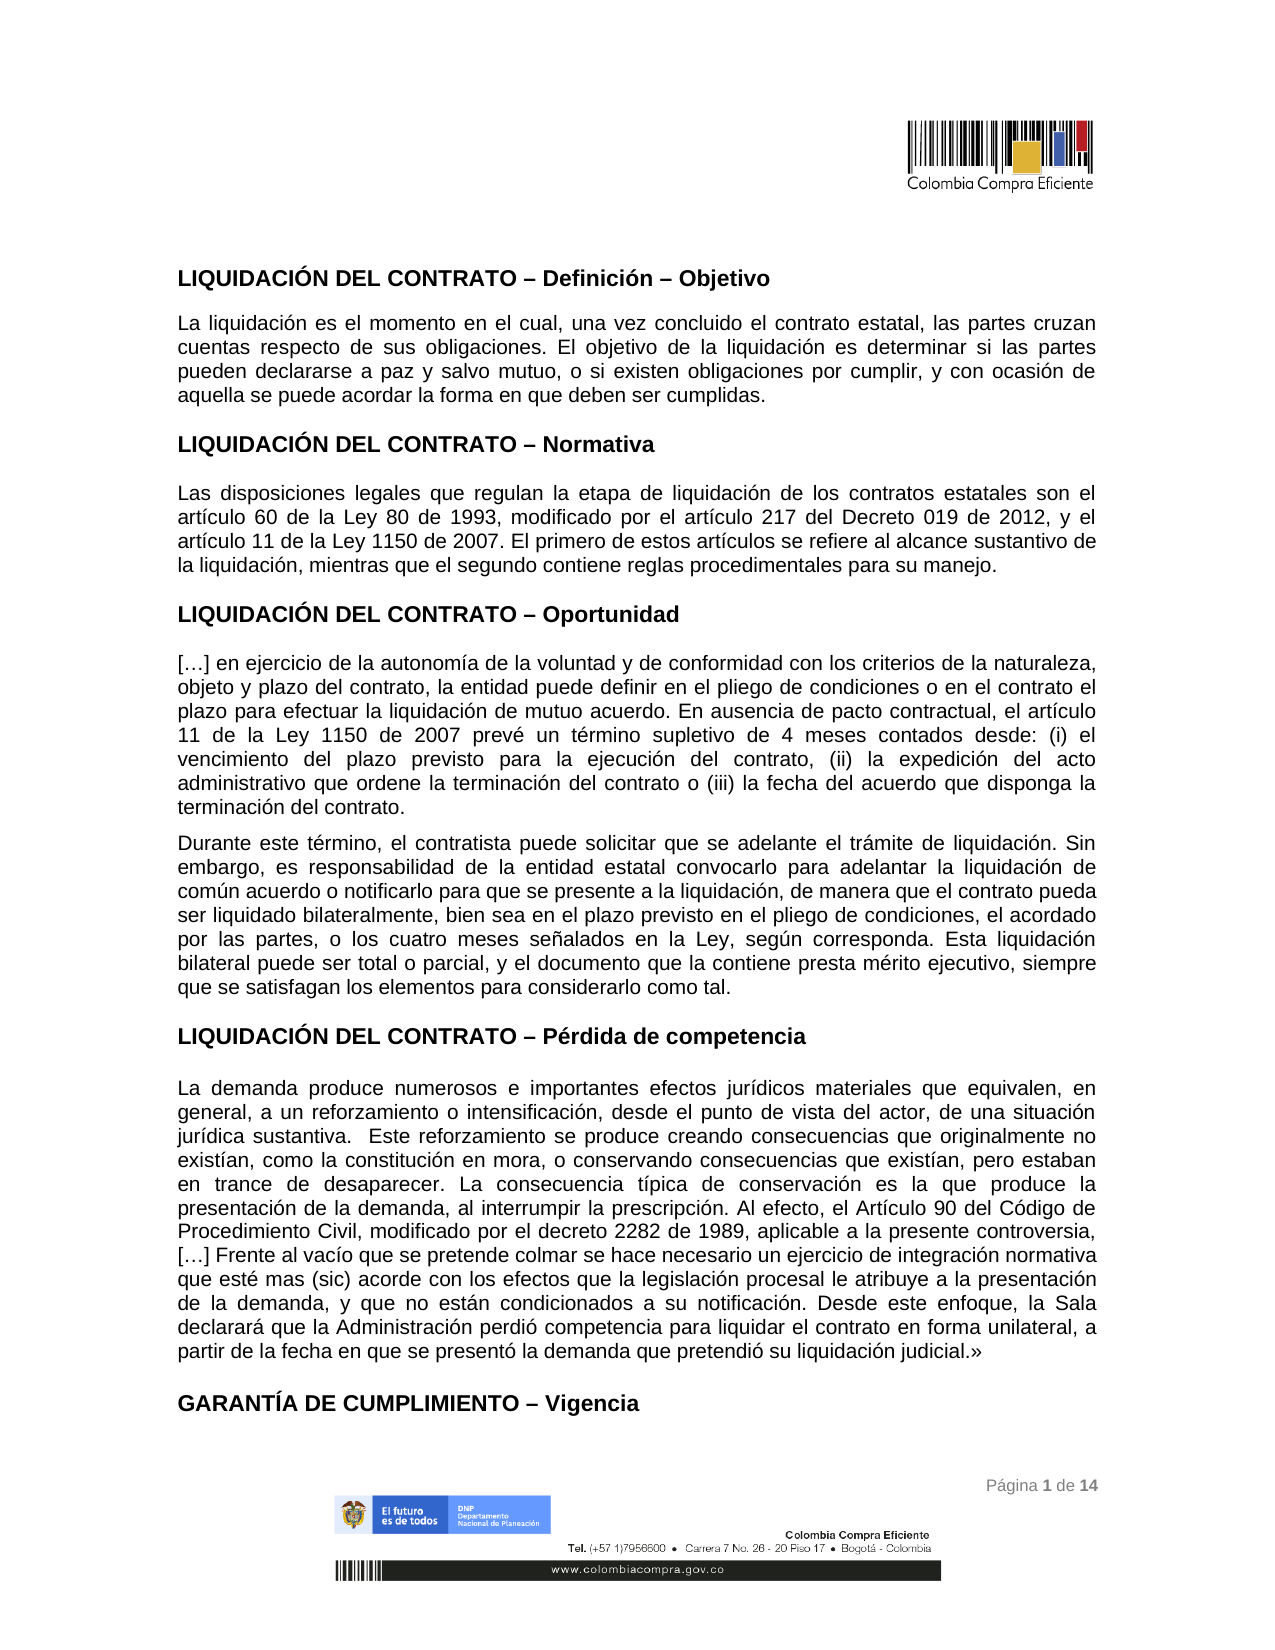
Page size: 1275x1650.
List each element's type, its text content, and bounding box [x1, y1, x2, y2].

text Durante este término, el contratista puede solicitar que se adelante el trámite de liquidación. Sin embargo, es responsabilidad de la entidad estatal convocarlo para adelantar la liquidación de común acuerdo o notificarlo para que se presente a la liquidación, de manera que el contrato pueda ser liquidado bilateralmente, bien sea en el plazo previsto en el pliego de condiciones, el acordado por las partes, o los cuatro meses señalados en la Ley, según corresponda. Esta liquidación bilateral puede ser total o parcial, y el documento que la contiene presta mérito ejecutivo, siempre que se satisfagan los elementos para considerarlo como tal. [177, 831, 1098, 999]
text Las disposiciones legales que regulan la etapa de liquidación de los contratos estatales son el artículo 60 de la Ley 80 de 1993, modificado por el artículo 217 del Decreto 019 de 2012, y el artículo 11 de la Ley 1150 de 2007. El primero de estos artículos se refiere al alcance sustantivo de la liquidación, mientras que el segundo contiene reglas procedimentales para su manejo. [177, 481, 1098, 577]
text LIQUIDACIÓN DEL CONTRATO – Oportunidad [177, 601, 1098, 627]
text La liquidación es el momento en el cual, una vez concluido el contrato estatal, las partes cruzan cuentas respecto de sus obligaciones. El objetivo de la liquidación es determinar si las partes pueden declararse a paz y salvo mutuo, o si existen obligaciones por cumplir, y con ocasión de aquella se puede acordar la forma en que deben ser cumplidas. [177, 311, 1098, 407]
picture [334, 1495, 942, 1581]
picture [899, 114, 1099, 196]
text LIQUIDACIÓN DEL CONTRATO – Normativa [177, 431, 1098, 457]
text LIQUIDACIÓN DEL CONTRATO – Pérdida de competencia [177, 1023, 1098, 1049]
text La demanda produce numerosos e importantes efectos jurídicos materiales que equivalen, en general, a un reforzamiento o intensificación, desde el punto de vista del actor, de una situación jurídica sustantiva. Este reforzamiento se produce creando consecuencias que originalmente no existían, como la constitución en mora, o conservando consecuencias que existían, pero estaban en trance de desaparecer. La consecuencia típica de conservación es la que produce la presentación de la demanda, al interrumpir la prescripción. Al efecto, el Artículo 90 del Código de Procedimiento Civil, modificado por el decreto 2282 de 1989, aplicable a la presente controversia, […] Frente al vacío que se pretende colmar se hace necesario un ejercicio de integración normativa que esté mas (sic) acorde con los efectos que la legislación procesal le atribuye a la presentación de la demanda, y que no están condicionados a su notificación. Desde este enfoque, la Sala declarará que la Administración perdió competencia para liquidar el contrato en forma unilateral, a partir de la fecha en que se presentó la demanda que pretendió su liquidación judicial.» [177, 1076, 1098, 1363]
text LIQUIDACIÓN DEL CONTRATO – Definición – Objetivo [177, 265, 1098, 292]
text GARANTÍA DE CUMPLIMIENTO – Vigencia [177, 1389, 1098, 1416]
text […] en ejercicio de la autonomía de la voluntad y de conformidad con los criterios de la naturaleza, objeto y plazo del contrato, la entidad puede definir en el pliego de condiciones o en el contrato el plazo para efectuar la liquidación de mutuo acuerdo. En ausencia de pacto contractual, el artículo 11 de la Ley 1150 de 2007 prevé un término supletivo de 4 meses contados desde: (i) el vencimiento del plazo previsto para la ejecución del contrato, (ii) la expedición del acto administrativo que ordene la terminación del contrato o (iii) la fecha del acuerdo que disponga la terminación del contrato. [177, 651, 1098, 819]
